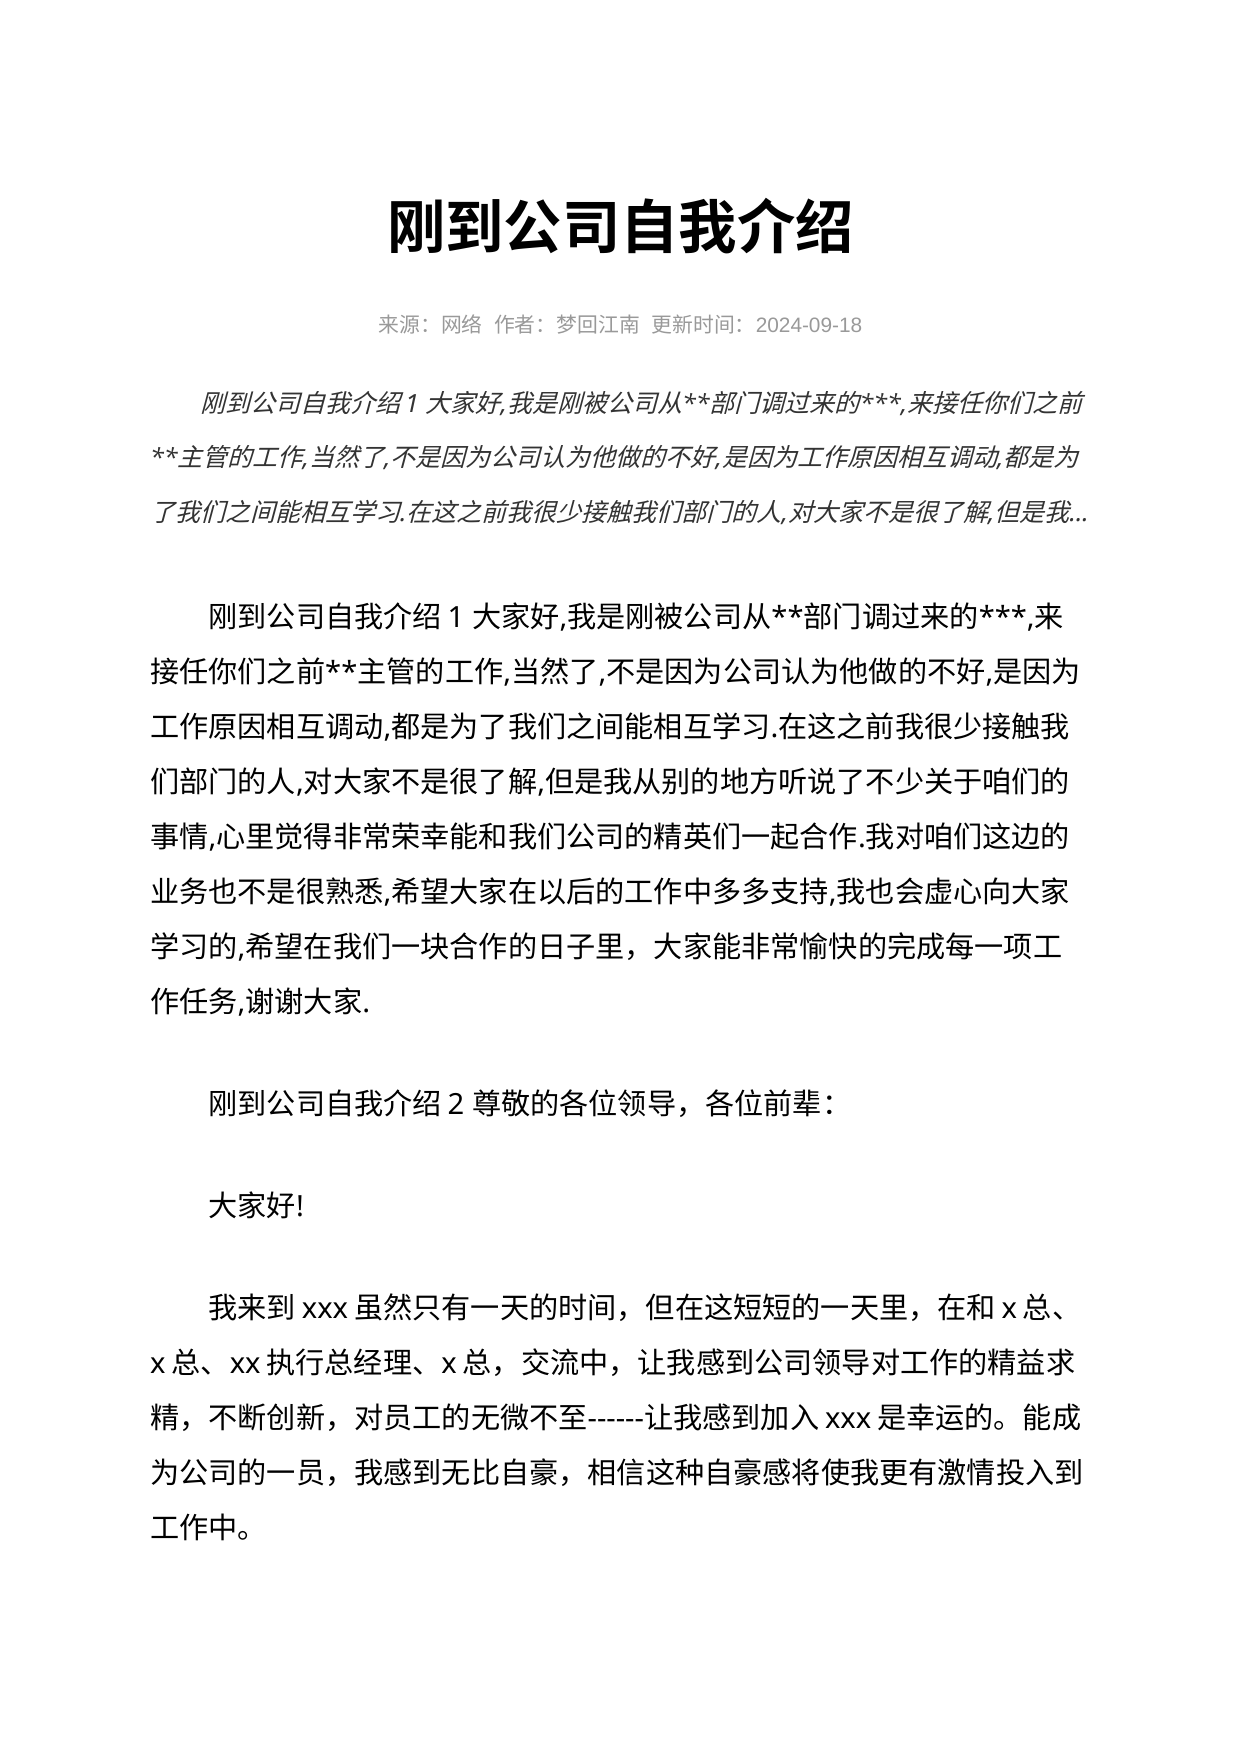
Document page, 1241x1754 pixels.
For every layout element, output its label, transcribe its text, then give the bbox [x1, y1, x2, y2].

text 刚到公司自我介绍1 大家好,我是刚被公司从**部门调过来的***,来接任你们之前**主管的工作,当然了,不是因为公司认为他做的不好,是因为工作原因相互调动,都是为了我们之间能相互学习.在这之前我很少接触我们部门的人,对大家不是很了解,但是我... [150, 383, 1090, 528]
text 来源：网络 作者：梦回江南 更新时间：2024-09-18 [150, 313, 1090, 337]
subtitle 刚到公司自我介绍 [150, 181, 1090, 266]
text 大家好! [150, 1182, 1090, 1225]
text 我来到xxx虽然只有一天的时间，但在这短短的一天里，在和x总、x总、xx执行总经理、x总，交流中，让我感到公司领导对工作的精益求精，不断创新，对员工的无微不至------让我感到加入xxx是幸运的。能成为公司的一员，我感到无比自豪，相信这种自豪感将使我更有激情投入到工作中。 [150, 1284, 1090, 1547]
text 刚到公司自我介绍1 大家好,我是刚被公司从**部门调过来的***,来接任你们之前**主管的工作,当然了,不是因为公司认为他做的不好,是因为工作原因相互调动,都是为了我们之间能相互学习.在这之前我很少接触我们部门的人,对大家不是很了解,但是我从别的地方听说了不少关于咱们的事情,心里觉得非常荣幸能和我们公司的精英们一起合作.我对咱们这边的业务也不是很熟悉,希望大家在以后的工作中多多支持,我也会虚心向大家学习的,希望在我们一块合作的日子里，大家能非常愉快的完成每一项工作任务,谢谢大家. [150, 593, 1090, 1021]
text 刚到公司自我介绍2 尊敬的各位领导，各位前辈： [150, 1080, 1090, 1123]
